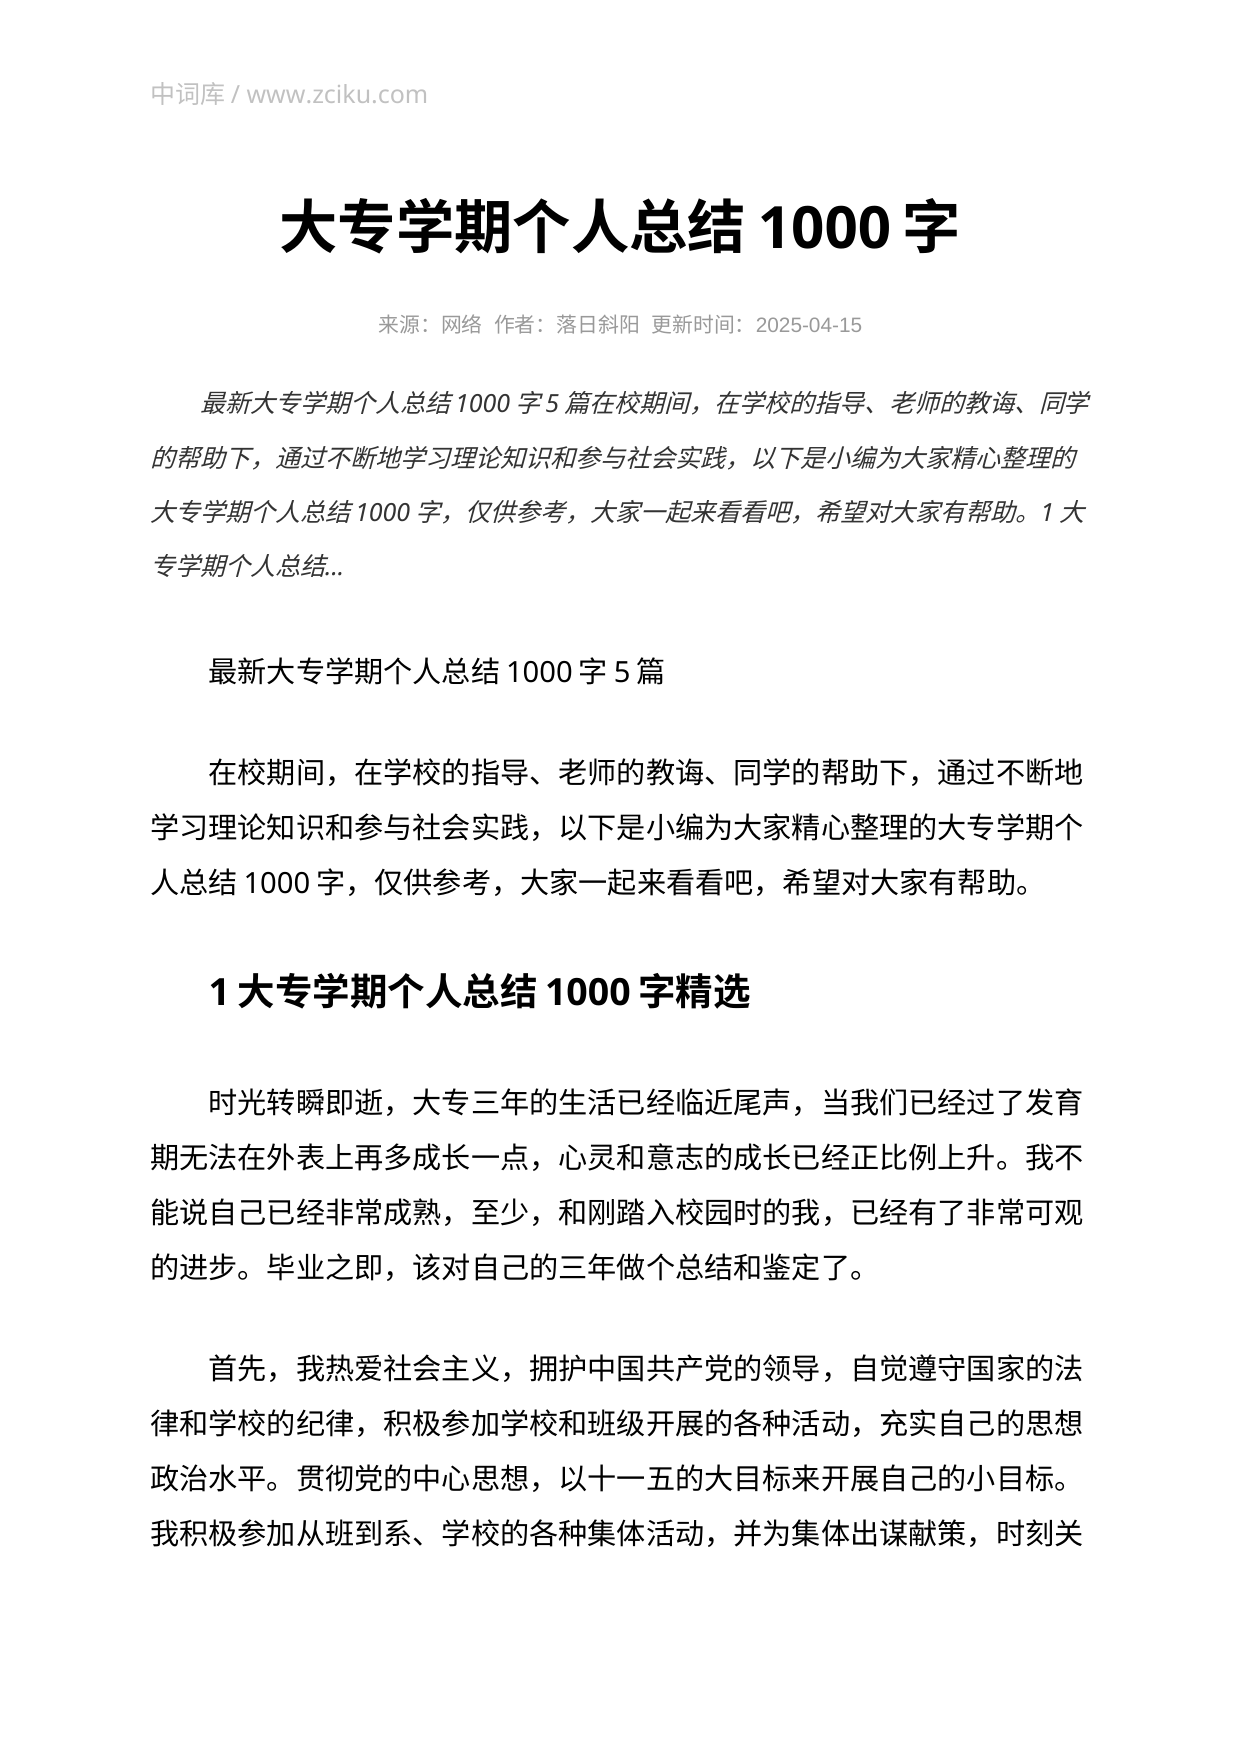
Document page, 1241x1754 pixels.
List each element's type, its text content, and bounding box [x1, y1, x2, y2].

text 1大专学期个人总结1000字精选 [150, 962, 1090, 1016]
subtitle 大专学期个人总结1000字 [150, 181, 1090, 266]
text 在校期间，在学校的指导、老师的教诲、同学的帮助下，通过不断地学习理论知识和参与社会实践，以下是小编为大家精心整理的大专学期个人总结1000字，仅供参考，大家一起来看看吧，希望对大家有帮助。 [150, 750, 1090, 902]
text 最新大专学期个人总结1000字5篇 [150, 648, 1090, 691]
text 来源：网络 作者：落日斜阳 更新时间：2025-04-15 [150, 313, 1090, 337]
text 时光转瞬即逝，大专三年的生活已经临近尾声，当我们已经过了发育期无法在外表上再多成长一点，心灵和意志的成长已经正比例上升。我不能说自己已经非常成熟，至少，和刚踏入校园时的我，已经有了非常可观的进步。毕业之即，该对自己的三年做个总结和鉴定了。 [150, 1079, 1090, 1286]
text 最新大专学期个人总结1000字5篇在校期间，在学校的指导、老师的教诲、同学的帮助下，通过不断地学习理论知识和参与社会实践，以下是小编为大家精心整理的大专学期个人总结1000字，仅供参考，大家一起来看看吧，希望对大家有帮助。1大专学期个人总结... [150, 384, 1090, 583]
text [150, 1346, 1090, 1553]
